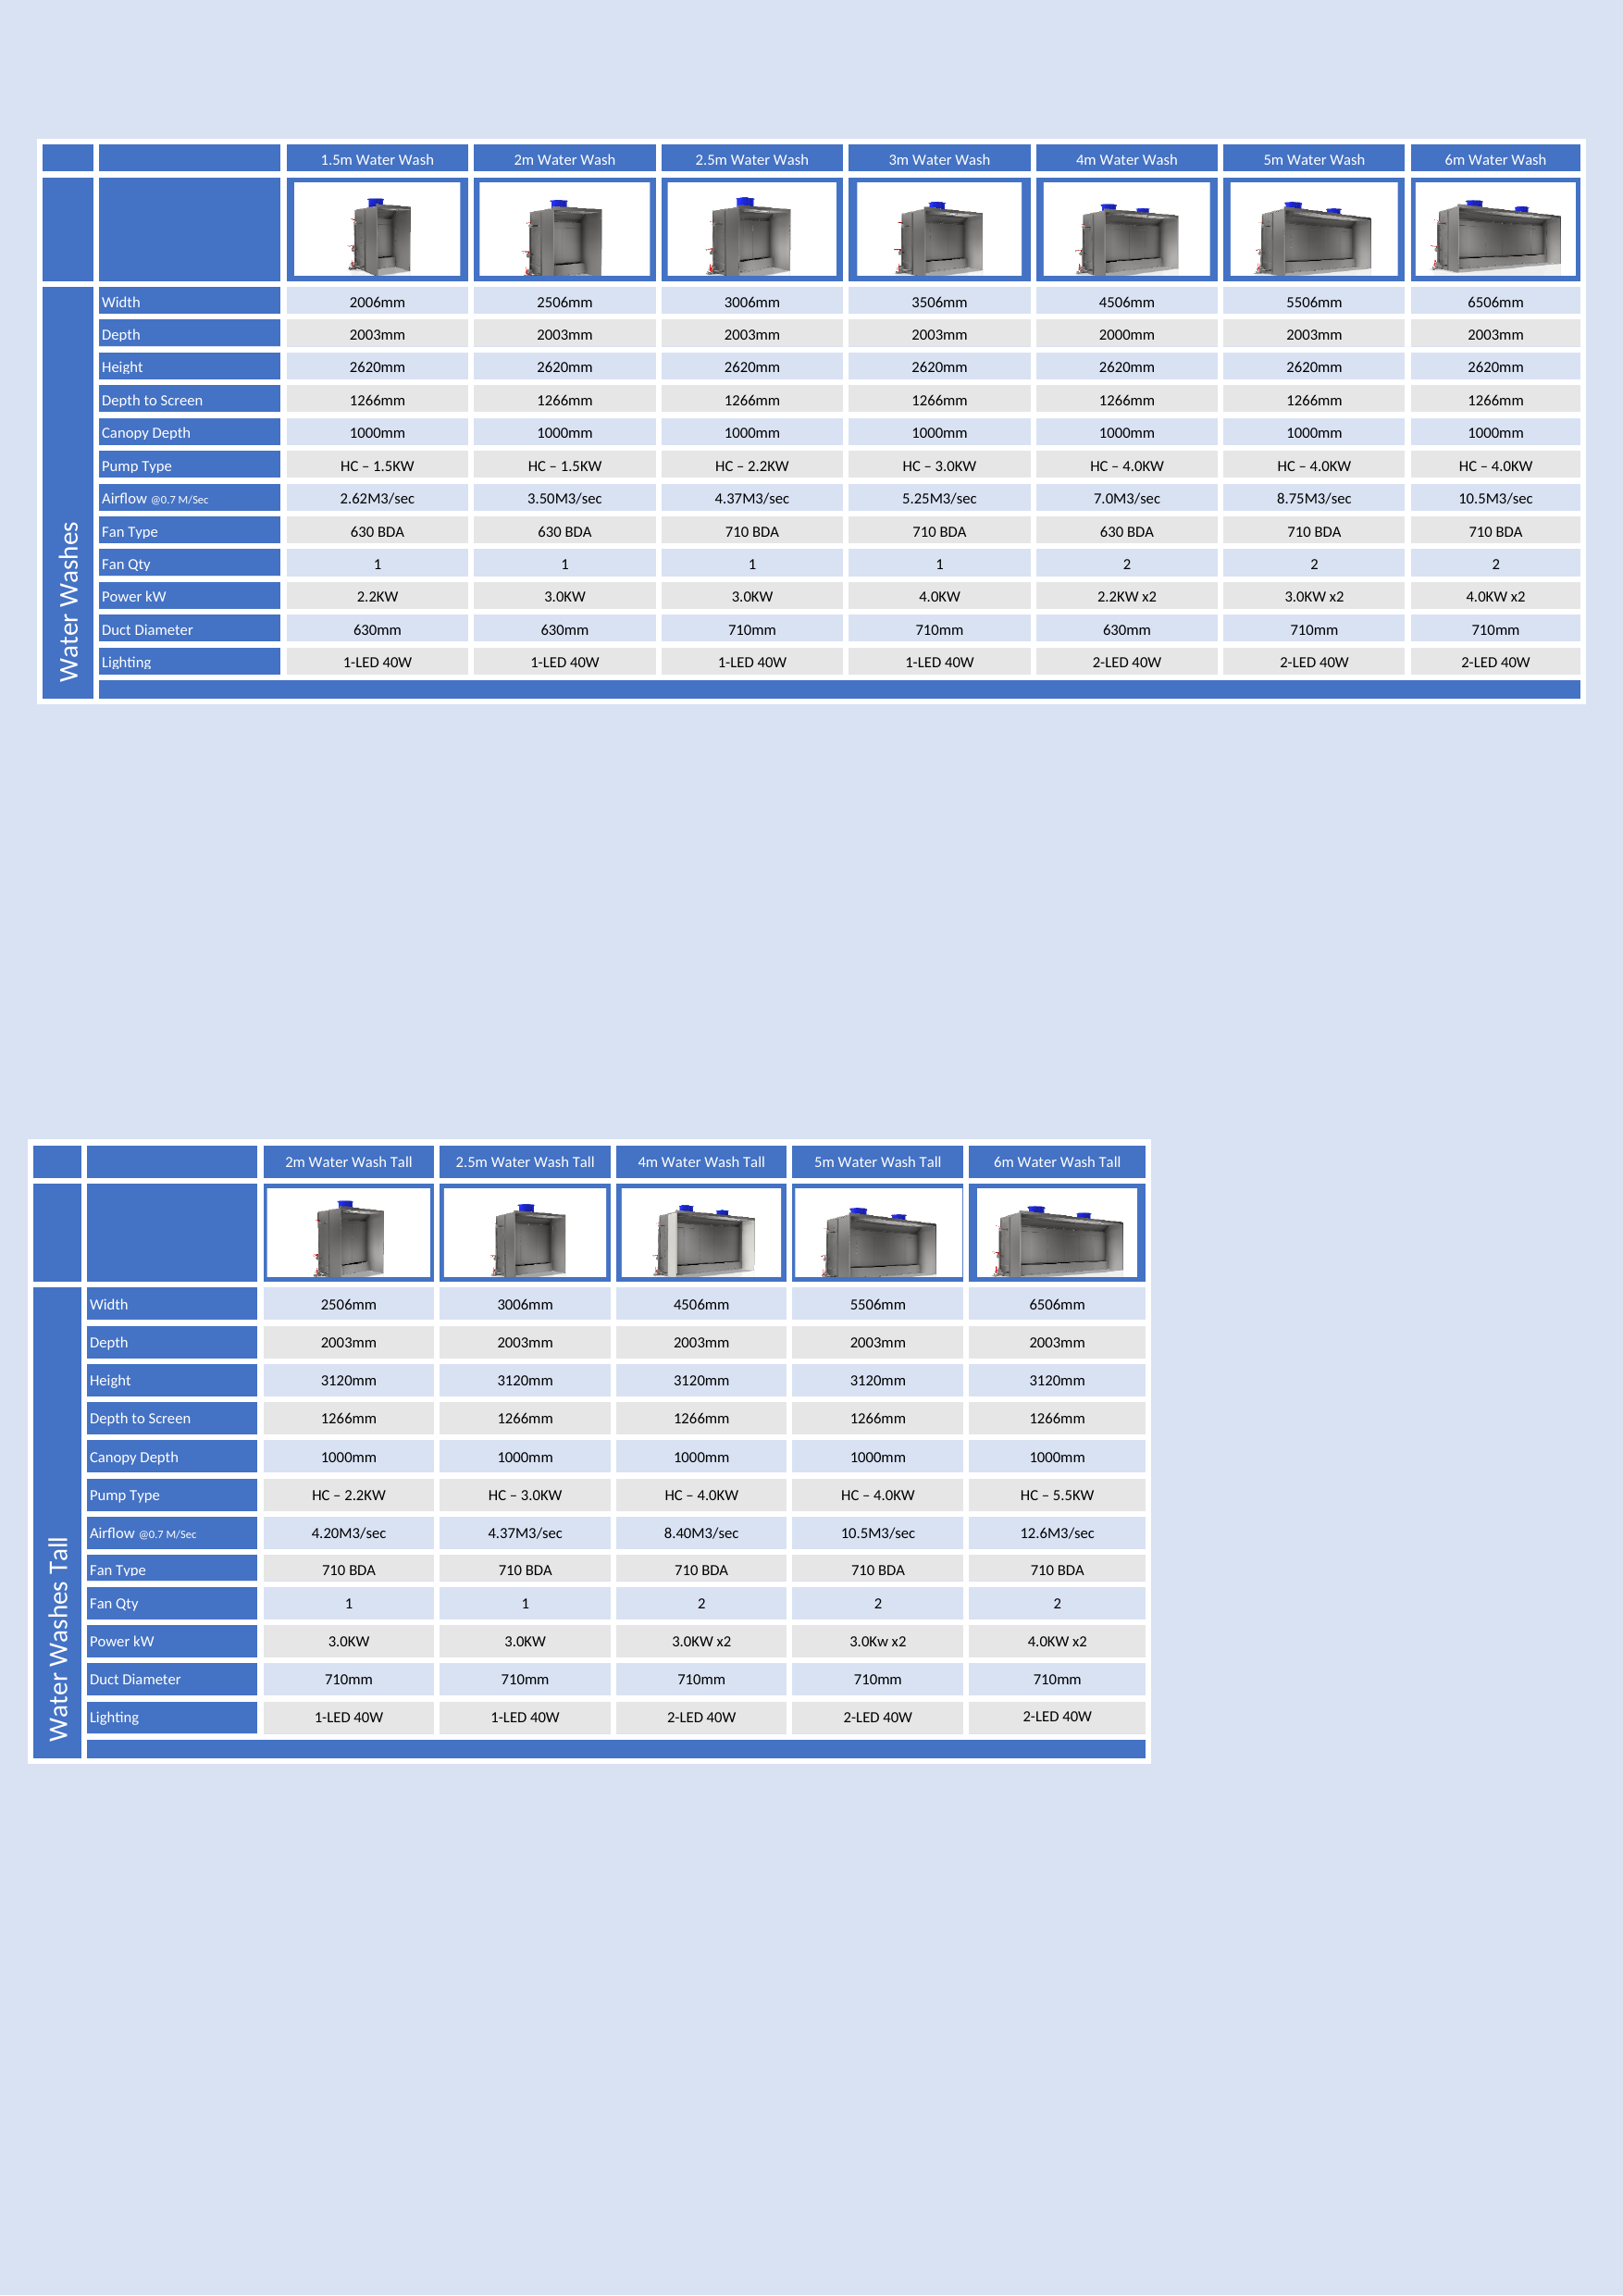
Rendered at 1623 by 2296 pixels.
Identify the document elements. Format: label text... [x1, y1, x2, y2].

picture [443, 1188, 607, 1277]
table_cell 710mm [969, 1663, 1146, 1695]
table_cell 2.2KW [287, 582, 468, 609]
picture [857, 182, 1022, 276]
table_cell 4506mm [616, 1287, 787, 1320]
table_cell Pump Type [87, 1479, 257, 1511]
table_cell [99, 680, 1580, 699]
table_cell 1266mm [440, 1402, 611, 1434]
table_cell 2003mm [969, 1326, 1146, 1359]
table_cell 2-LED 40W [1223, 648, 1405, 675]
table_cell 4.0KW x2 [1411, 582, 1580, 609]
table_cell 1000mm [1223, 418, 1405, 445]
table_cell HC – 4.0KW [1036, 451, 1218, 478]
table_cell HC – 1.5KW [474, 451, 656, 478]
table_cell 630 BDA [1036, 516, 1218, 543]
table_cell 1000mm [1036, 418, 1218, 445]
table_cell HC – 4.0KW [1223, 451, 1405, 478]
table_cell Duct Diameter [87, 1663, 257, 1695]
table_cell [662, 178, 843, 281]
table_cell 1.5m Water Wash [287, 144, 468, 171]
table_cell 4.37M3/sec [662, 484, 843, 511]
table_header [33, 1146, 81, 1178]
table_cell 3006mm [662, 287, 843, 314]
table_cell 1 [264, 1587, 434, 1620]
table_cell HC – 1.5KW [287, 451, 468, 478]
table_cell HC – 2.2KW [662, 451, 843, 478]
table_cell Lighting [99, 648, 280, 675]
table_cell Power kW [99, 582, 280, 609]
table_cell 2 [792, 1587, 963, 1620]
table_cell 2620mm [474, 353, 656, 379]
table_cell 3120mm [264, 1364, 434, 1396]
table_cell 3120mm [969, 1364, 1146, 1396]
table_cell 2 [1223, 549, 1405, 576]
table_cell 2506mm [474, 287, 656, 314]
table_cell 1-LED 40W [264, 1702, 434, 1733]
picture [1230, 182, 1398, 276]
table_cell 1266mm [287, 385, 468, 412]
table_cell Width [99, 287, 280, 314]
table_header [87, 1146, 257, 1178]
table_cell 10.5M3/sec [1411, 484, 1580, 511]
table_cell 2003mm [1411, 319, 1580, 346]
table_cell Pump Type [99, 451, 280, 478]
table_cell 3006mm [440, 1287, 611, 1320]
table_cell 1266mm [849, 385, 1031, 412]
table_cell 2003mm [1223, 319, 1405, 346]
table_cell 3.0Kw x2 [792, 1625, 963, 1657]
table_cell 710 BDA [1223, 516, 1405, 543]
table_cell 710mm [264, 1663, 434, 1695]
table_cell 1-LED 40W [287, 648, 468, 675]
table_cell 1000mm [264, 1440, 434, 1472]
table_cell 1000mm [616, 1440, 787, 1472]
table_cell 5506mm [792, 1287, 963, 1320]
table_cell HC – 3.0KW [849, 451, 1031, 478]
table_cell Power kW [87, 1625, 257, 1657]
table_cell Fan Qty [87, 1587, 257, 1620]
table_cell 2-LED 40W [1411, 648, 1580, 675]
table_cell [440, 1184, 611, 1282]
table_cell 2003mm [616, 1326, 787, 1359]
table_cell Depth to Screen [99, 385, 280, 412]
table_cell Depth [99, 319, 280, 346]
table_cell 710 BDA [616, 1555, 787, 1581]
table_cell 2.2KW x2 [1036, 582, 1218, 609]
table_cell 3120mm [792, 1364, 963, 1396]
picture [1415, 182, 1576, 276]
table_cell 4.20M3/sec [264, 1517, 434, 1549]
table_cell [99, 144, 280, 171]
table_cell [43, 144, 93, 171]
table_cell 6506mm [969, 1287, 1146, 1320]
table_cell 710mm [616, 1663, 787, 1695]
table_cell 7.0M3/sec [1036, 484, 1218, 511]
table_cell 710mm [1411, 614, 1580, 641]
table_cell 1266mm [662, 385, 843, 412]
table_cell 2003mm [474, 319, 656, 346]
table_cell 1000mm [1411, 418, 1580, 445]
table_cell 2620mm [1223, 353, 1405, 379]
table_cell 2 [1036, 549, 1218, 576]
table_cell 8.75M3/sec [1223, 484, 1405, 511]
table_cell 2.5m Water Wash [662, 144, 843, 171]
table_cell 1266mm [1036, 385, 1218, 412]
picture [266, 1188, 430, 1277]
table_cell 5m Water Wash [1223, 144, 1405, 171]
table_cell Duct Diameter [99, 614, 280, 641]
table_cell 1-LED 40W [849, 648, 1031, 675]
table_cell 1266mm [264, 1402, 434, 1434]
table_cell 3.0KW [662, 582, 843, 609]
table_cell 2000mm [1036, 319, 1218, 346]
table_cell 4.0KW x2 [969, 1625, 1146, 1657]
picture [1043, 182, 1210, 276]
table_cell Water Washes [43, 287, 93, 699]
table_cell [1411, 178, 1580, 281]
table_cell 710 BDA [264, 1555, 434, 1581]
table_cell 5506mm [1223, 287, 1405, 314]
table_cell 2003mm [849, 319, 1031, 346]
table_cell 2003mm [287, 319, 468, 346]
table_cell 2620mm [1036, 353, 1218, 379]
table_cell [474, 178, 656, 281]
table_cell 6m Water Wash [1411, 144, 1580, 171]
table_cell [792, 1184, 963, 1282]
table_cell 3120mm [616, 1364, 787, 1396]
table_cell 710mm [1223, 614, 1405, 641]
table_cell 2620mm [287, 353, 468, 379]
table_cell 1000mm [969, 1440, 1146, 1472]
table_cell 2620mm [1411, 353, 1580, 379]
table_header 2.5m Water Wash Tall [440, 1146, 611, 1178]
table_cell 1 [474, 549, 656, 576]
picture [479, 182, 650, 276]
table_cell 3.0KW [474, 582, 656, 609]
table_cell HC – 5.5KW [969, 1479, 1146, 1511]
table_cell 2003mm [440, 1326, 611, 1359]
table_cell Height [99, 353, 280, 379]
table_cell 2-LED 40W [616, 1702, 787, 1733]
table_cell Height [87, 1364, 257, 1396]
table_cell 630mm [287, 614, 468, 641]
table_cell HC – 4.0KW [1411, 451, 1580, 478]
table_cell 4m Water Wash [1036, 144, 1218, 171]
table_cell 630mm [1036, 614, 1218, 641]
table_cell 2620mm [849, 353, 1031, 379]
table_cell 630 BDA [287, 516, 468, 543]
table_cell 710mm [440, 1663, 611, 1695]
table_cell 710mm [792, 1663, 963, 1695]
table_cell [287, 178, 468, 281]
table_cell 710 BDA [849, 516, 1031, 543]
table_cell 630 BDA [474, 516, 656, 543]
table_cell 2003mm [264, 1326, 434, 1359]
table_cell Fan Type [87, 1555, 257, 1581]
table_cell 2620mm [662, 353, 843, 379]
table_cell 1000mm [662, 418, 843, 445]
table_cell 2-LED 40W [792, 1702, 963, 1733]
picture [294, 182, 461, 276]
table_cell Canopy Depth [99, 418, 280, 445]
table_cell 710 BDA [969, 1555, 1146, 1581]
table_cell 630mm [474, 614, 656, 641]
table_cell Lighting [87, 1702, 257, 1733]
table_cell 3.0KW x2 [1223, 582, 1405, 609]
table_cell HC – 2.2KW [264, 1479, 434, 1511]
table_cell 1 [287, 549, 468, 576]
table_cell [99, 178, 280, 281]
table_cell 1 [662, 549, 843, 576]
table_cell 1-LED 40W [662, 648, 843, 675]
table_cell 1000mm [440, 1440, 611, 1472]
table_cell [264, 1184, 434, 1282]
table_cell 710 BDA [662, 516, 843, 543]
table_cell 3m Water Wash [849, 144, 1031, 171]
table_cell [87, 1740, 1146, 1758]
table_cell 1000mm [287, 418, 468, 445]
table_header 5m Water Wash Tall [792, 1146, 963, 1178]
table_cell Canopy Depth [87, 1440, 257, 1472]
table_cell 4506mm [1036, 287, 1218, 314]
table_cell [87, 1184, 257, 1282]
table_cell HC – 4.0KW [616, 1479, 787, 1511]
table_cell 12.6M3/sec [969, 1517, 1146, 1549]
table_cell 710mm [849, 614, 1031, 641]
table_cell 2.62M3/sec [287, 484, 468, 511]
table_cell 3506mm [849, 287, 1031, 314]
table_header 6m Water Wash Tall [969, 1146, 1146, 1178]
table_cell 3.50M3/sec [474, 484, 656, 511]
table_cell 3.0KW x2 [616, 1625, 787, 1657]
table_cell Depth to Screen [87, 1402, 257, 1434]
table_cell 1266mm [474, 385, 656, 412]
picture [621, 1188, 782, 1277]
table_cell Depth [87, 1326, 257, 1359]
table_cell [969, 1184, 1146, 1282]
table_cell [33, 1184, 81, 1282]
table_cell 10.5M3/sec [792, 1517, 963, 1549]
table_cell 3.0KW [440, 1625, 611, 1657]
table_cell 2-LED 40W [1036, 648, 1218, 675]
table_cell 2 [1411, 549, 1580, 576]
table_cell 3120mm [440, 1364, 611, 1396]
table_cell 2003mm [662, 319, 843, 346]
table_cell 6506mm [1411, 287, 1580, 314]
table_cell 1 [440, 1587, 611, 1620]
table_cell 710 BDA [792, 1555, 963, 1581]
table_cell Airflow @0.7 M/Sec [87, 1517, 257, 1549]
table_cell HC – 3.0KW [440, 1479, 611, 1511]
picture [977, 1188, 1137, 1277]
table_cell 2506mm [264, 1287, 434, 1320]
table_cell 1266mm [616, 1402, 787, 1434]
table_cell 4.0KW [849, 582, 1031, 609]
table_cell 710 BDA [1411, 516, 1580, 543]
table_header 2m Water Wash Tall [264, 1146, 434, 1178]
table_cell 1000mm [474, 418, 656, 445]
table_cell 2 [969, 1587, 1146, 1620]
table_cell 1266mm [1223, 385, 1405, 412]
table_cell [616, 1184, 787, 1282]
table_cell 5.25M3/sec [849, 484, 1031, 511]
table_cell 710mm [662, 614, 843, 641]
picture [667, 182, 836, 276]
picture [795, 1188, 963, 1277]
table_cell Fan Qty [99, 549, 280, 576]
table_cell HC – 4.0KW [792, 1479, 963, 1511]
table_cell 2006mm [287, 287, 468, 314]
table_cell 1-LED 40W [440, 1702, 611, 1733]
table_cell [849, 178, 1031, 281]
table_cell 4.37M3/sec [440, 1517, 611, 1549]
table_cell 1266mm [792, 1402, 963, 1434]
table_cell Water Washes Tall [33, 1287, 81, 1758]
table_cell 1 [849, 549, 1031, 576]
table_cell 710 BDA [440, 1555, 611, 1581]
table_cell 2m Water Wash [474, 144, 656, 171]
table_cell [1223, 178, 1405, 281]
table_cell 1-LED 40W [474, 648, 656, 675]
table_cell 3.0KW [264, 1625, 434, 1657]
table_cell 1000mm [792, 1440, 963, 1472]
table_cell 2 [616, 1587, 787, 1620]
table_cell 2-LED 40W [969, 1702, 1146, 1733]
table_cell Width [87, 1287, 257, 1320]
table_cell 8.40M3/sec [616, 1517, 787, 1549]
table_cell [1036, 178, 1218, 281]
table_cell 1266mm [969, 1402, 1146, 1434]
table_cell 2003mm [792, 1326, 963, 1359]
table_cell 1000mm [849, 418, 1031, 445]
table_header 4m Water Wash Tall [616, 1146, 787, 1178]
table_cell [43, 178, 93, 281]
table_cell Airflow @0.7 M/Sec [99, 484, 280, 511]
table_cell Fan Type [99, 516, 280, 543]
table_cell 1266mm [1411, 385, 1580, 412]
